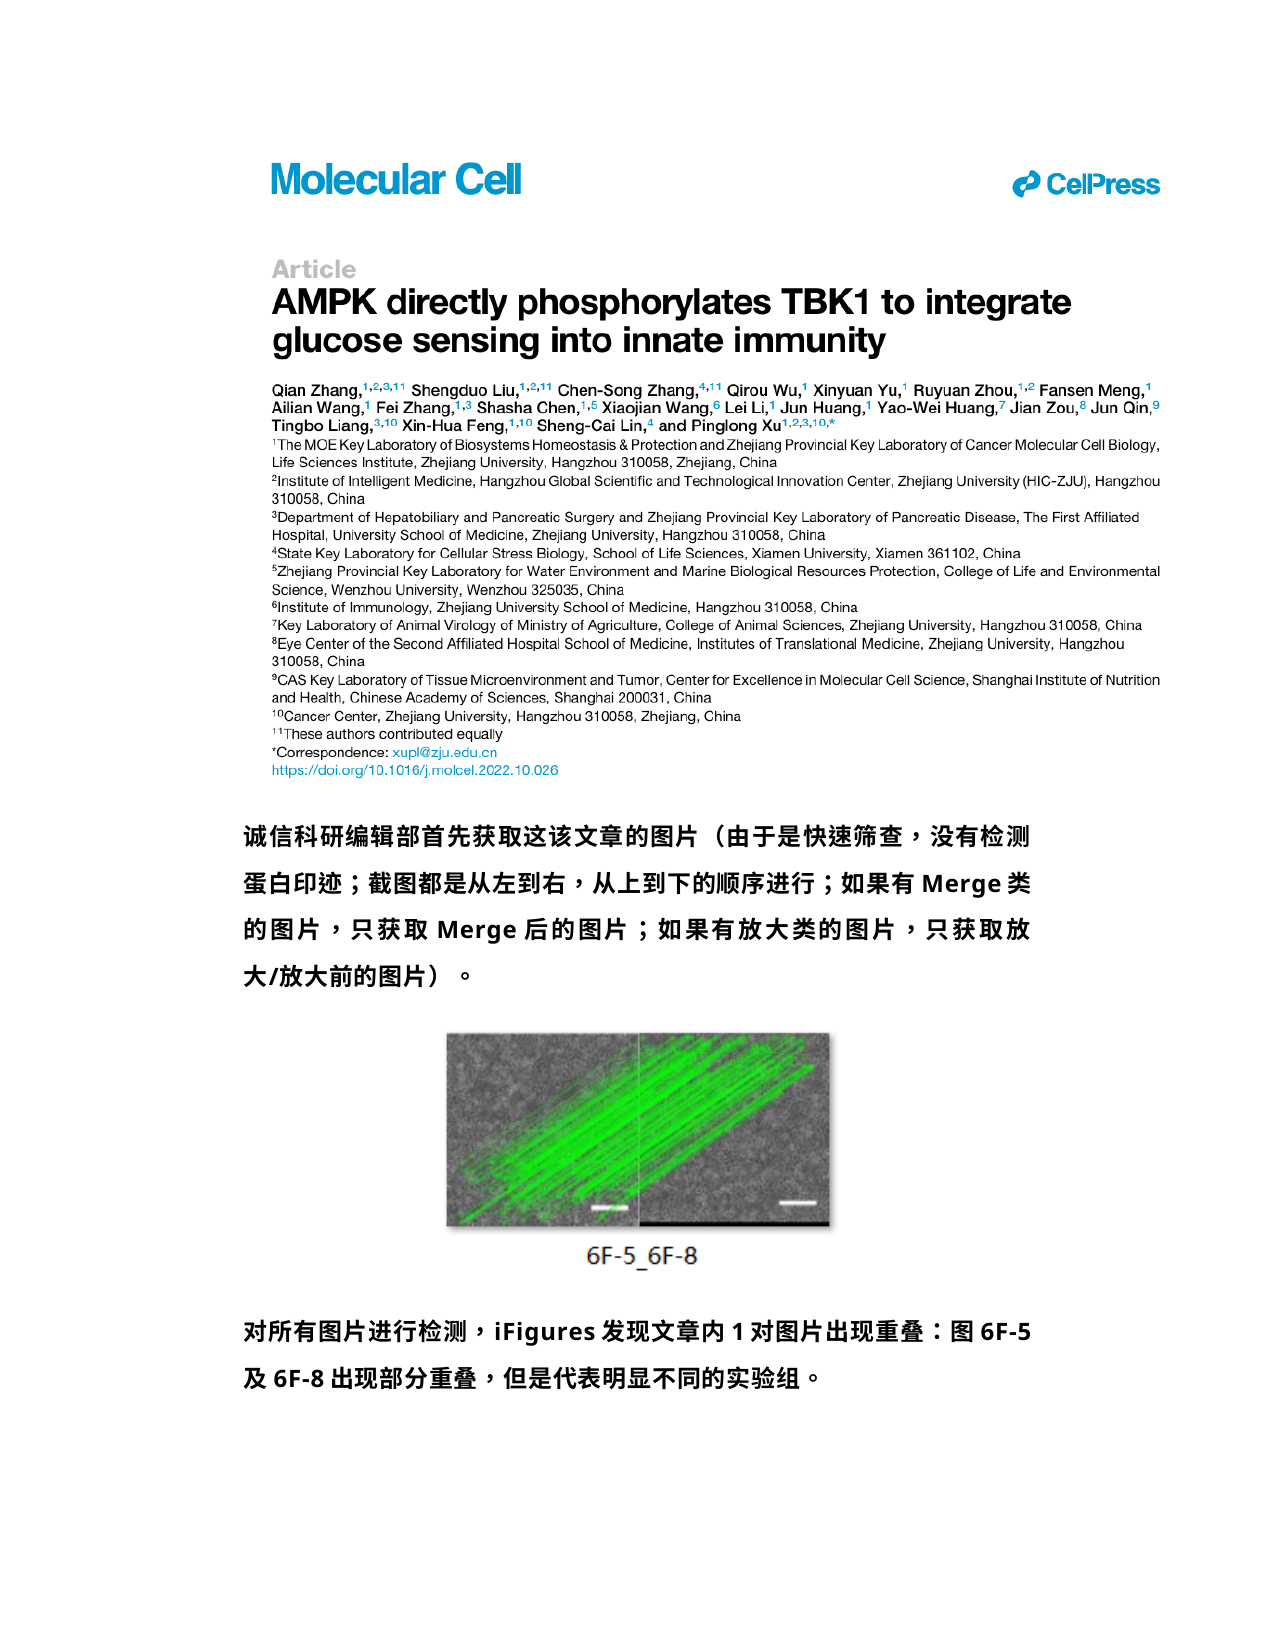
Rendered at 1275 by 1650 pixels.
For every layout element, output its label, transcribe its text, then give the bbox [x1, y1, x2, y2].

text 对所有图片进行检测，iFigures发现文章内1对图片出现重叠：图6F-5及6F-8出现部分重叠，但是代表明显不同的实验组。 [244, 1301, 1031, 1394]
picture [262, 150, 1163, 782]
picture [425, 1017, 850, 1277]
text 诚信科研编辑部首先获取这该文章的图片（由于是快速筛查，没有检测蛋白印迹；截图都是从左到右，从上到下的顺序进行；如果有Merge类的图片，只获取Merge后的图片；如果有放大类的图片，只获取放大/放大前的图片）。 [244, 806, 1031, 992]
